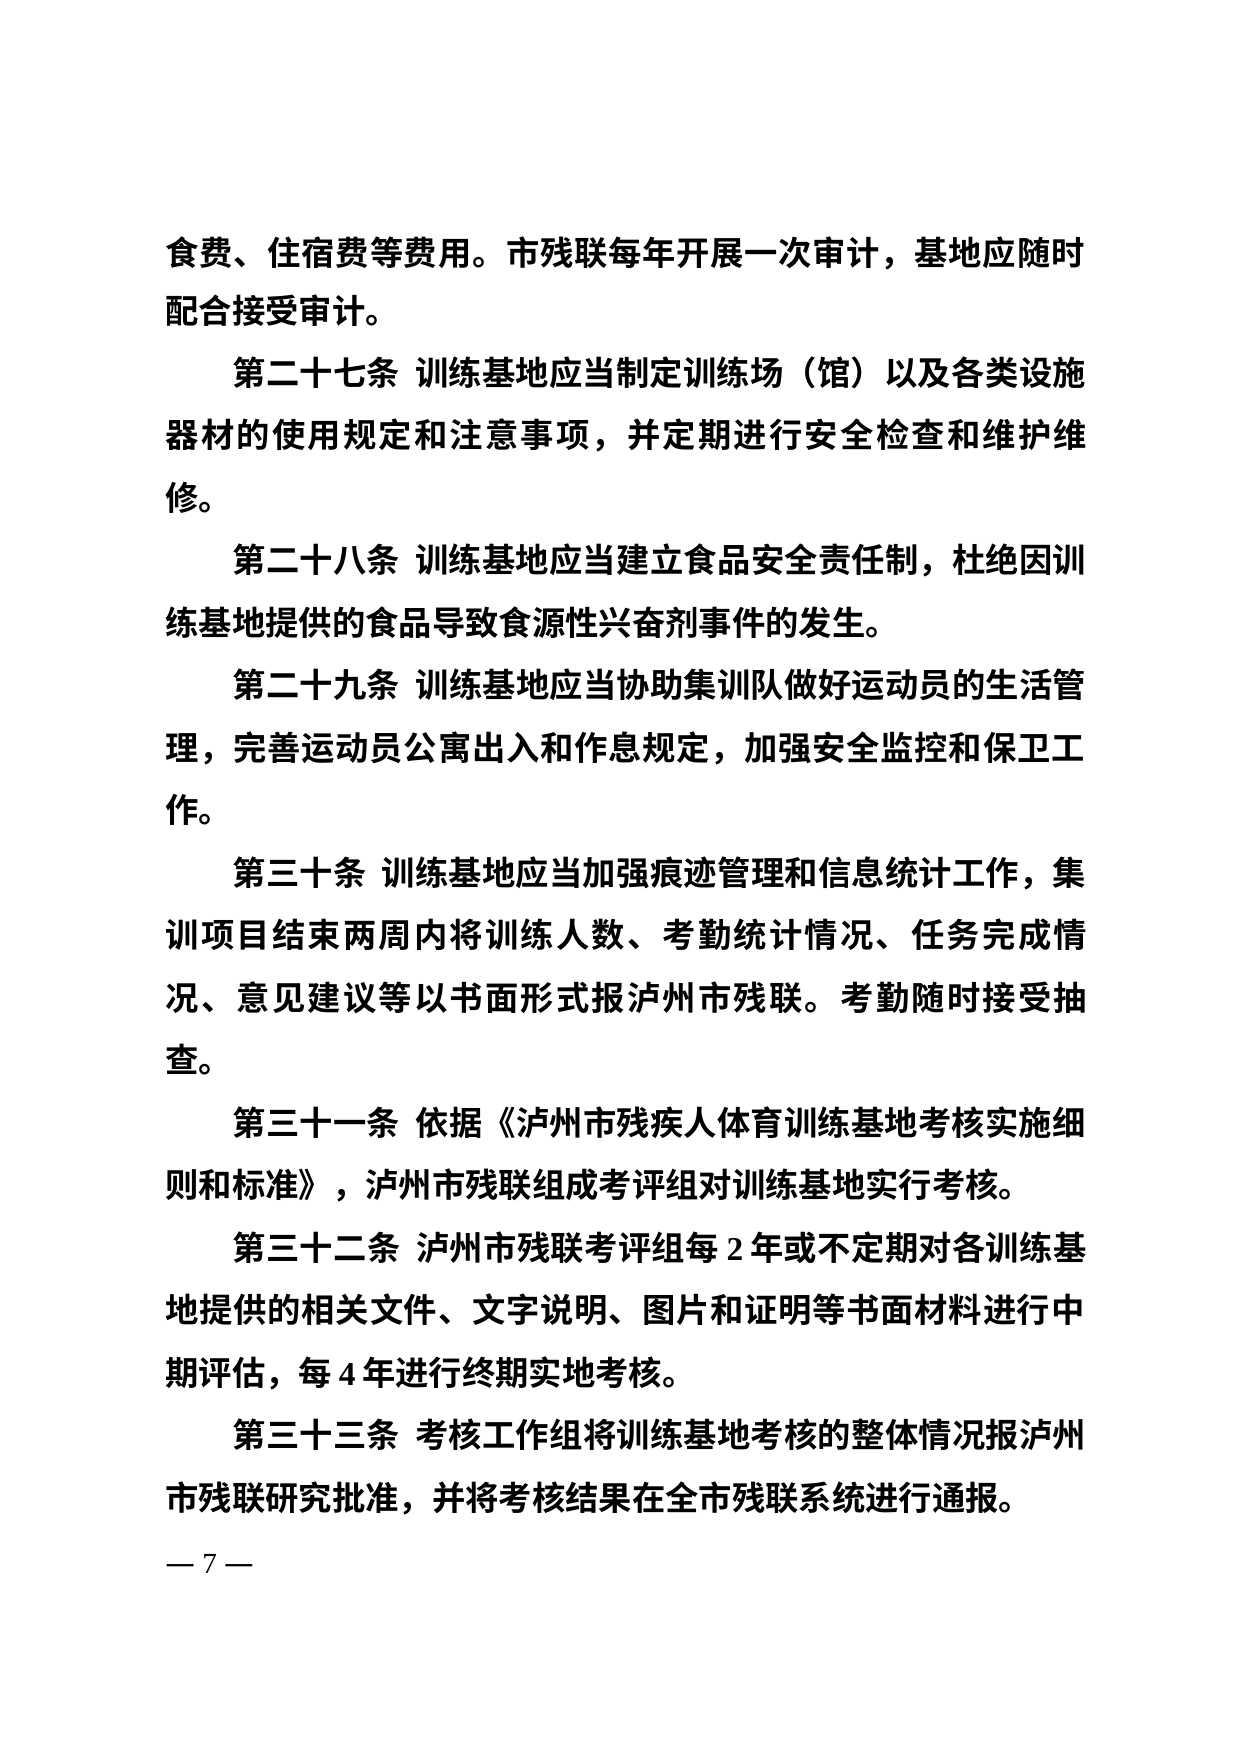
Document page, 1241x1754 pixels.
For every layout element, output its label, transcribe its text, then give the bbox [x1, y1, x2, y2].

text 第三十三条 考核工作组将训练基地考核的整体情况报泸州市残联研究批准，并将考核结果在全市残联系统进行通报。 [165, 1398, 1087, 1523]
text 第三十条 训练基地应当加强痕迹管理和信息统计工作，集训项目结束两周内将训练人数、考勤统计情况、任务完成情况、意见建议等以书面形式报泸州市残联。考勤随时接受抽查。 [165, 835, 1087, 1085]
text 第二十九条 训练基地应当协助集训队做好运动员的生活管理，完善运动员公寓出入和作息规定，加强安全监控和保卫工作。 [165, 648, 1087, 835]
text 第二十七条 训练基地应当制定训练场（馆）以及各类设施器材的使用规定和注意事项，并定期进行安全检查和维护维修。 [165, 335, 1087, 523]
text 第二十八条 训练基地应当建立食品安全责任制，杜绝因训练基地提供的食品导致食源性兴奋剂事件的发生。 [165, 523, 1087, 648]
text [165, 218, 1087, 335]
text 第三十二条 泸州市残联考评组每2年或不定期对各训练基地提供的相关文件、文字说明、图片和证明等书面材料进行中期评估，每4年进行终期实地考核。 [165, 1210, 1087, 1398]
text 第三十一条 依据《泸州市残疾人体育训练基地考核实施细则和标准》，泸州市残联组成考评组对训练基地实行考核。 [165, 1085, 1087, 1210]
